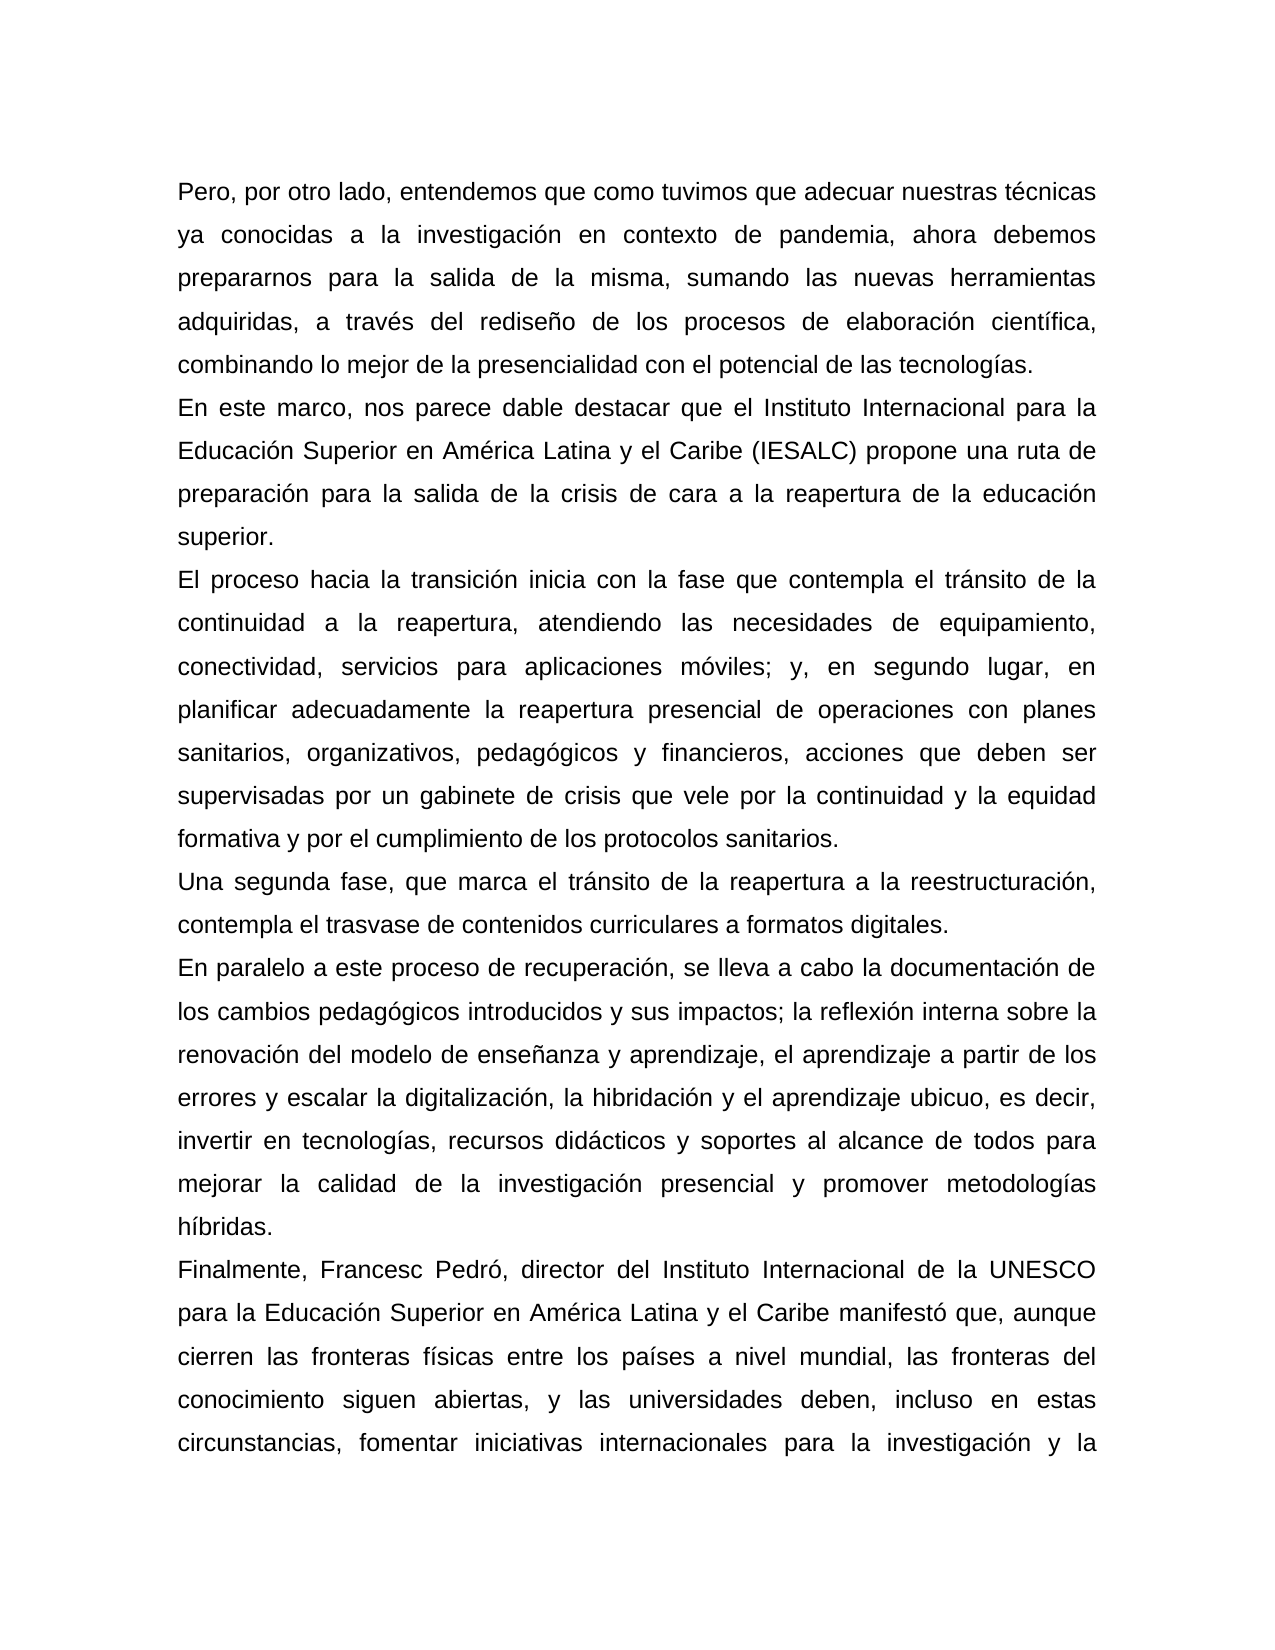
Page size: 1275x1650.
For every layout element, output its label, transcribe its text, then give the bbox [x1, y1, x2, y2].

text En paralelo a este proceso de recuperación, se lleva a cabo la documentación de los cambios pedagógicos introducidos y sus impactos; la reflexión interna sobre la renovación del modelo de enseñanza y aprendizaje, el aprendizaje a partir de los errores y escalar la digitalización, la hibridación y el aprendizaje ubicuo, es decir, invertir en tecnologías, recursos didácticos y soportes al alcance de todos para mejorar la calidad de la investigación presencial y promover metodologías híbridas. [177, 953, 1098, 1241]
text Pero, por otro lado, entendemos que como tuvimos que adecuar nuestras técnicas ya conocidas a la investigación en contexto de pandemia, ahora debemos prepararnos para la salida de la misma, sumando las nuevas herramientas adquiridas, a través del rediseño de los procesos de elaboración científica, combinando lo mejor de la presencialidad con el potencial de las tecnologías. [177, 177, 1098, 378]
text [177, 1255, 1098, 1457]
text En este marco, nos parece dable destacar que el Instituto Internacional para la Educación Superior en América Latina y el Caribe (IESALC) propone una ruta de preparación para la salida de la crisis de cara a la reapertura de la educación superior. [177, 393, 1098, 551]
text El proceso hacia la transición inicia con la fase que contempla el tránsito de la continuidad a la reapertura, atendiendo las necesidades de equipamiento, conectividad, servicios para aplicaciones móviles; y, en segundo lugar, en planificar adecuadamente la reapertura presencial de operaciones con planes sanitarios, organizativos, pedagógicos y financieros, acciones que deben ser supervisadas por un gabinete de crisis que vele por la continuidad y la equidad formativa y por el cumplimiento de los protocolos sanitarios. [177, 565, 1098, 853]
text Una segunda fase, que marca el tránsito de la reapertura a la reestructuración, contempla el trasvase de contenidos curriculares a formatos digitales. [177, 867, 1098, 939]
